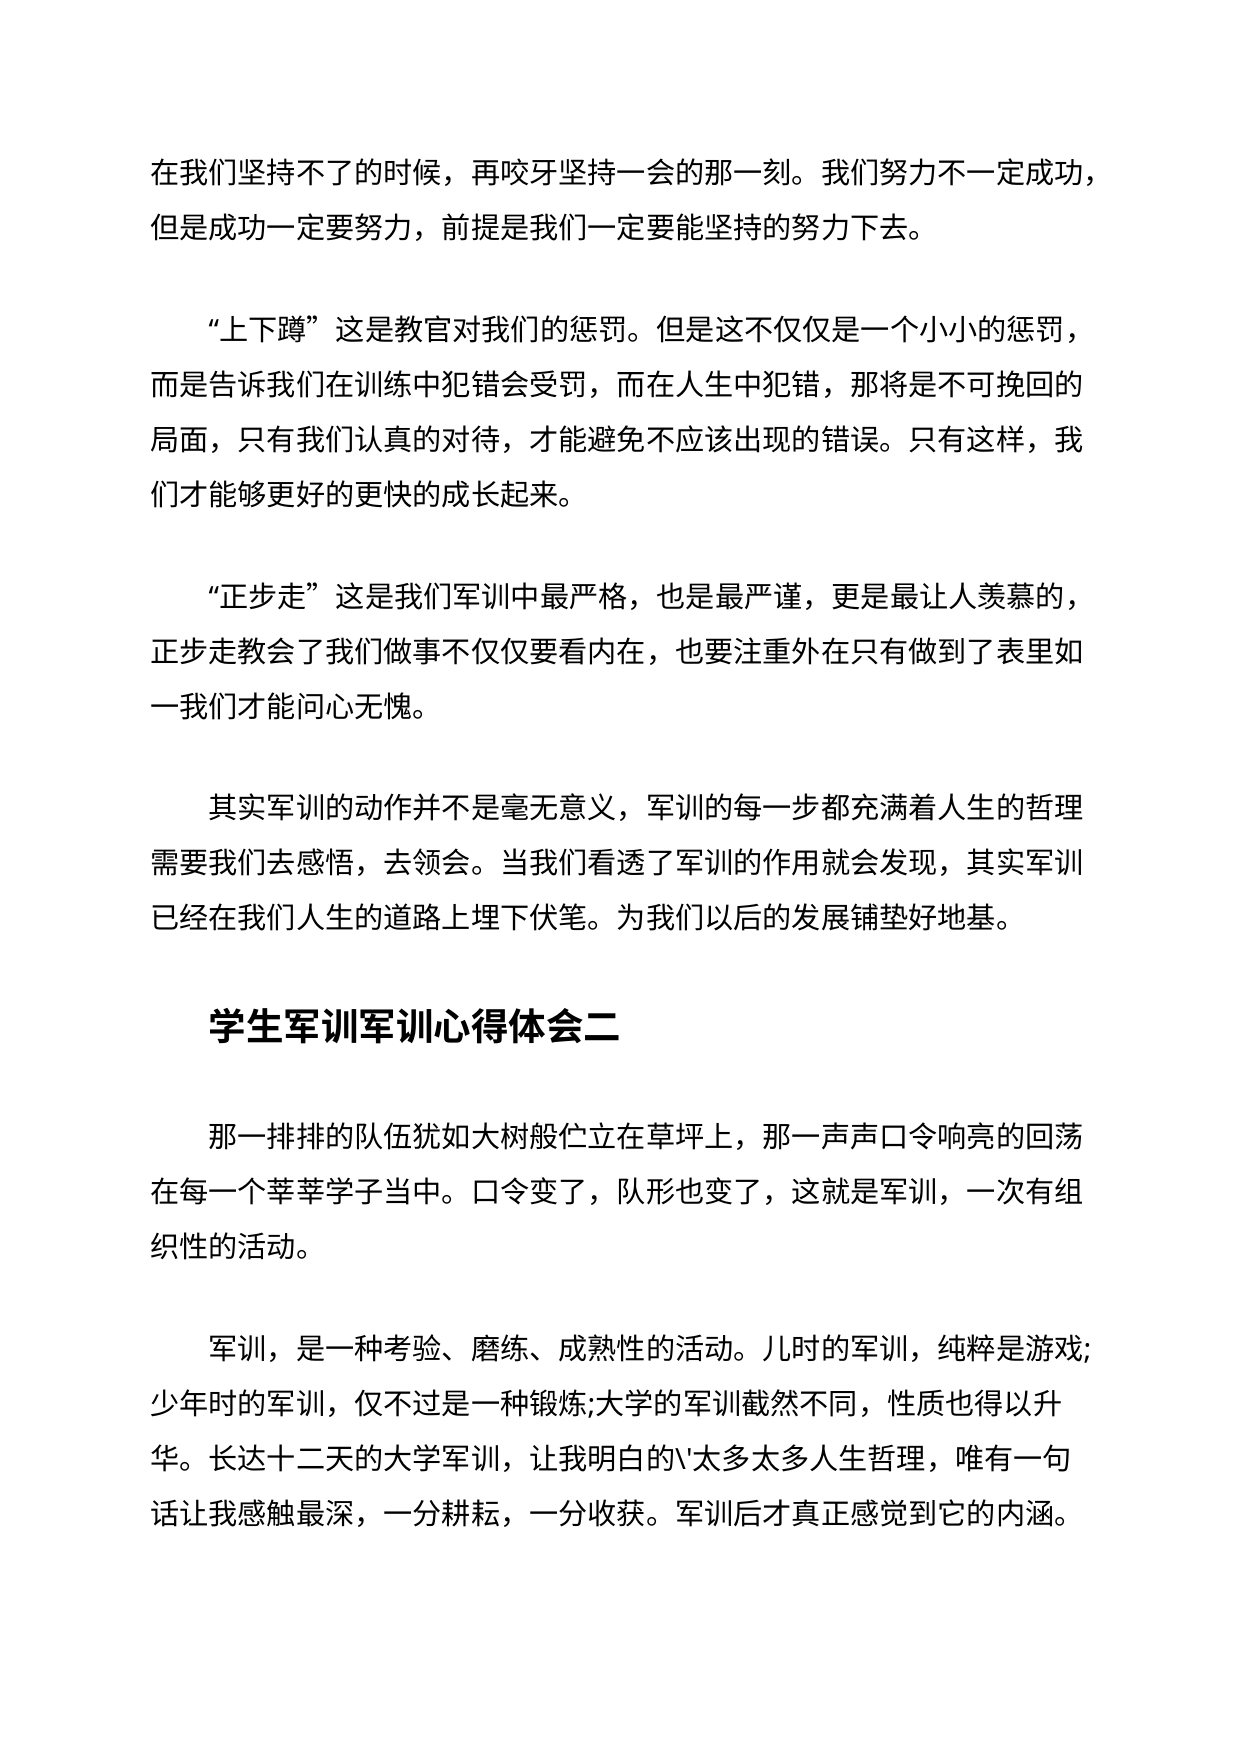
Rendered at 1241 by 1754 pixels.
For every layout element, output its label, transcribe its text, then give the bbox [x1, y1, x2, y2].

text 那一排排的队伍犹如大树般伫立在草坪上，那一声声口令响亮的回荡在每一个莘莘学子当中。口令变了，队形也变了，这就是军训，一次有组织性的活动。 [150, 1114, 1090, 1266]
text 其实军训的动作并不是毫无意义，军训的每一步都充满着人生的哲理需要我们去感悟，去领会。当我们看透了军训的作用就会发现，其实军训已经在我们人生的道路上埋下伏笔。为我们以后的发展铺垫好地基。 [150, 785, 1090, 937]
text “正步走”这是我们军训中最严格，也是最严谨，更是最让人羡慕的，正步走教会了我们做事不仅仅要看内在，也要注重外在只有做到了表里如一我们才能问心无愧。 [150, 573, 1090, 725]
text 军训，是一种考验、磨练、成熟性的活动。儿时的军训，纯粹是游戏;少年时的军训，仅不过是一种锻炼;大学的军训截然不同，性质也得以升华。长达十二天的大学军训，让我明白的\'太多太多人生哲理，唯有一句话让我感触最深，一分耕耘，一分收获。军训后才真正感觉到它的内涵。 [150, 1325, 1090, 1533]
text “上下蹲”这是教官对我们的惩罚。但是这不仅仅是一个小小的惩罚，而是告诉我们在训练中犯错会受罚，而在人生中犯错，那将是不可挽回的局面，只有我们认真的对待，才能避免不应该出现的错误。只有这样，我们才能够更好的更快的成长起来。 [150, 307, 1090, 514]
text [150, 150, 1090, 247]
text 学生军训军训心得体会二 [150, 996, 1090, 1051]
